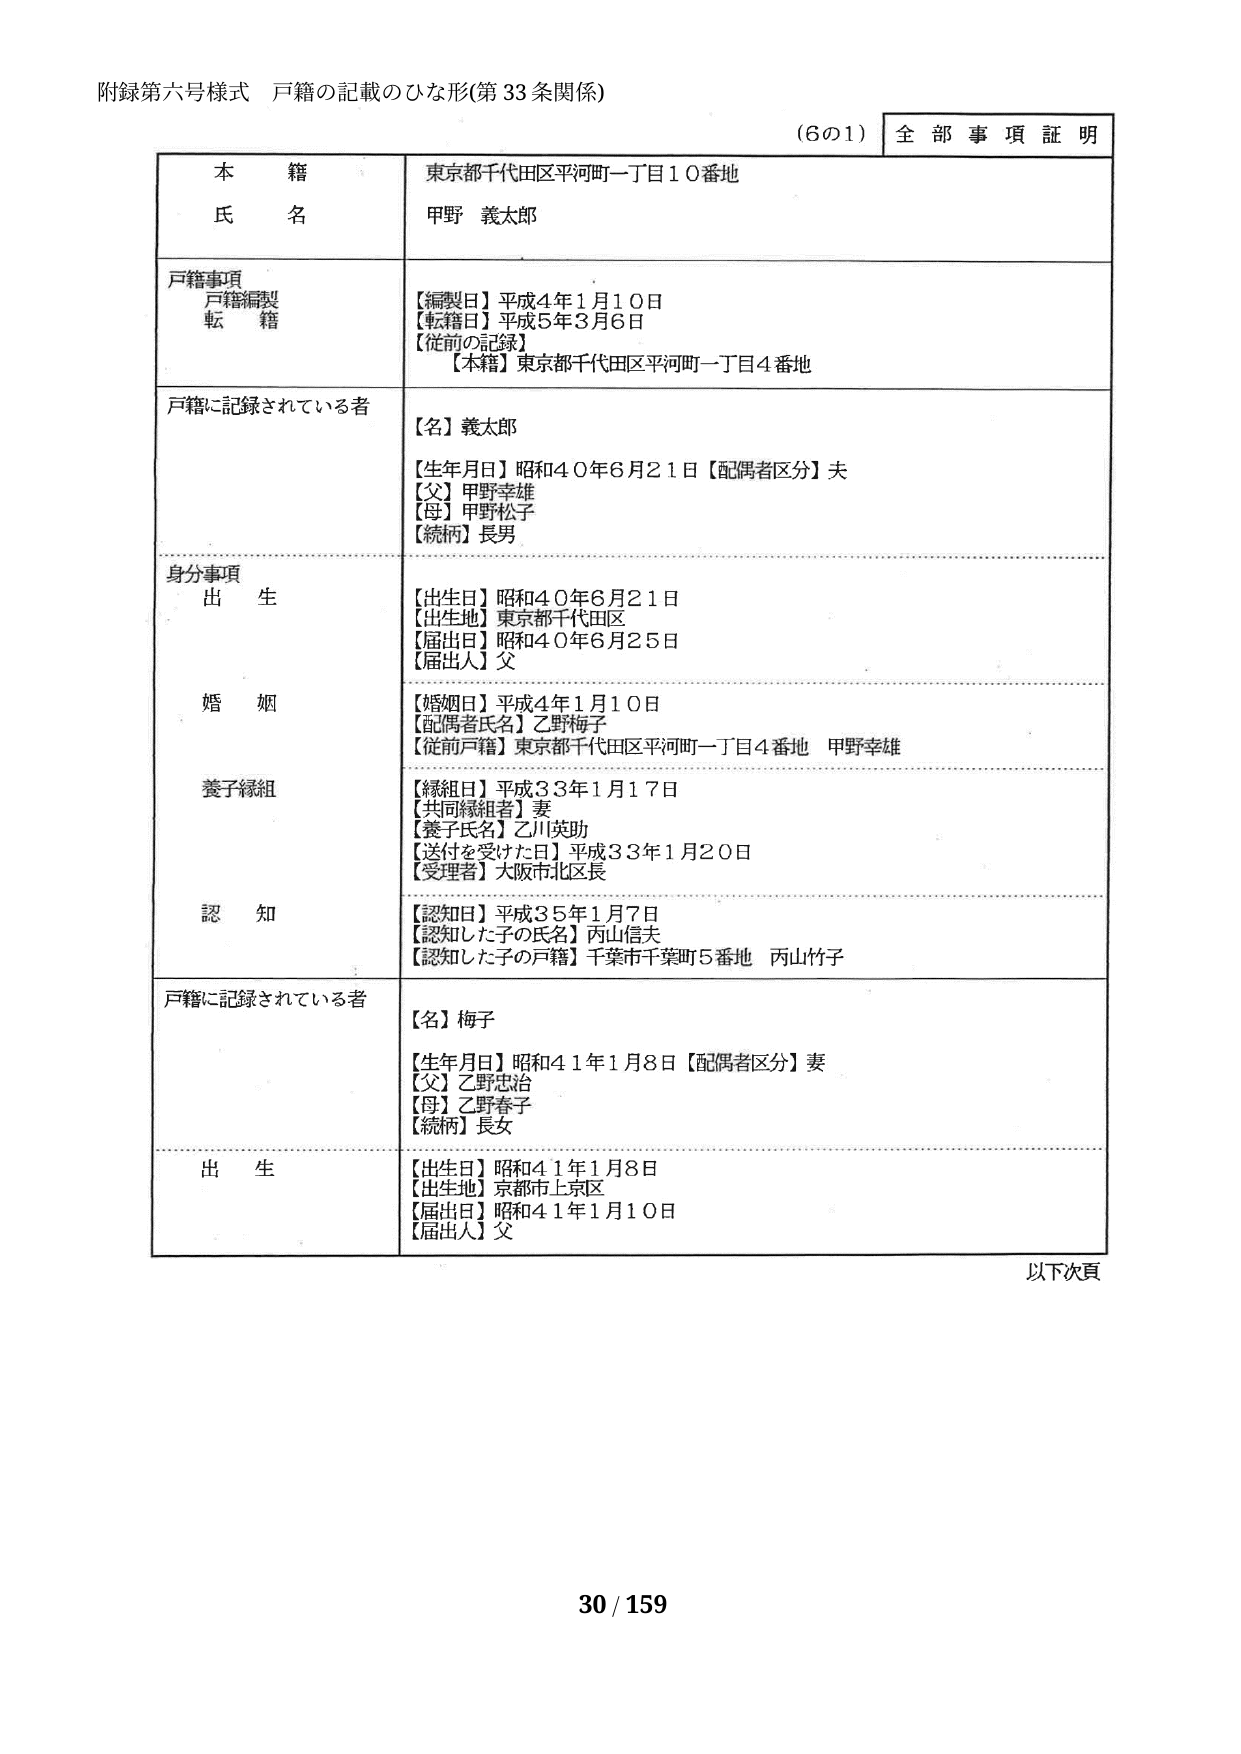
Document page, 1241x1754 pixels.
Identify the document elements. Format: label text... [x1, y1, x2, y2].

picture [143, 106, 1119, 1287]
text 附録第六号様式 戸籍の記載のひな形(第33条関係) [97, 75, 1165, 107]
